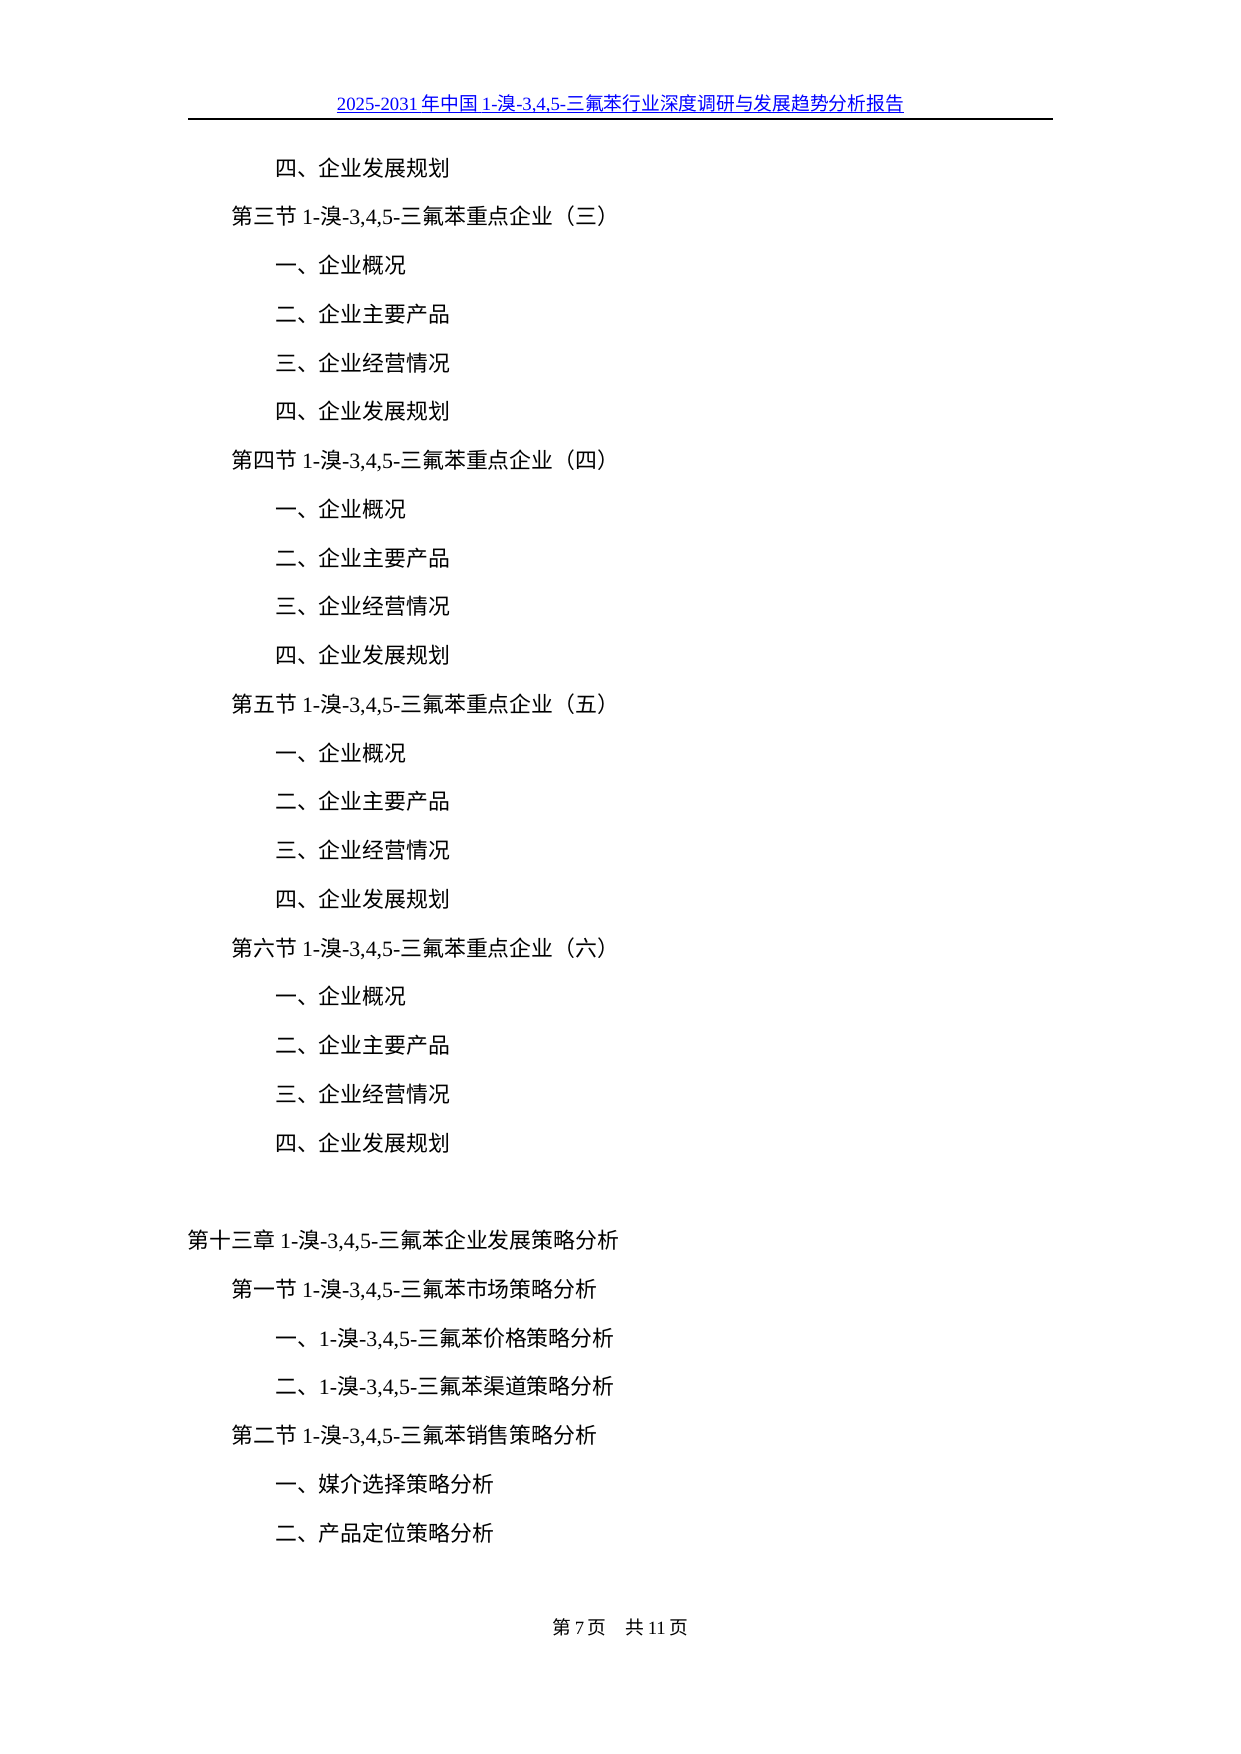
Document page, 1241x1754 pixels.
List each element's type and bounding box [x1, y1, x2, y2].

text [187, 150, 1053, 1548]
